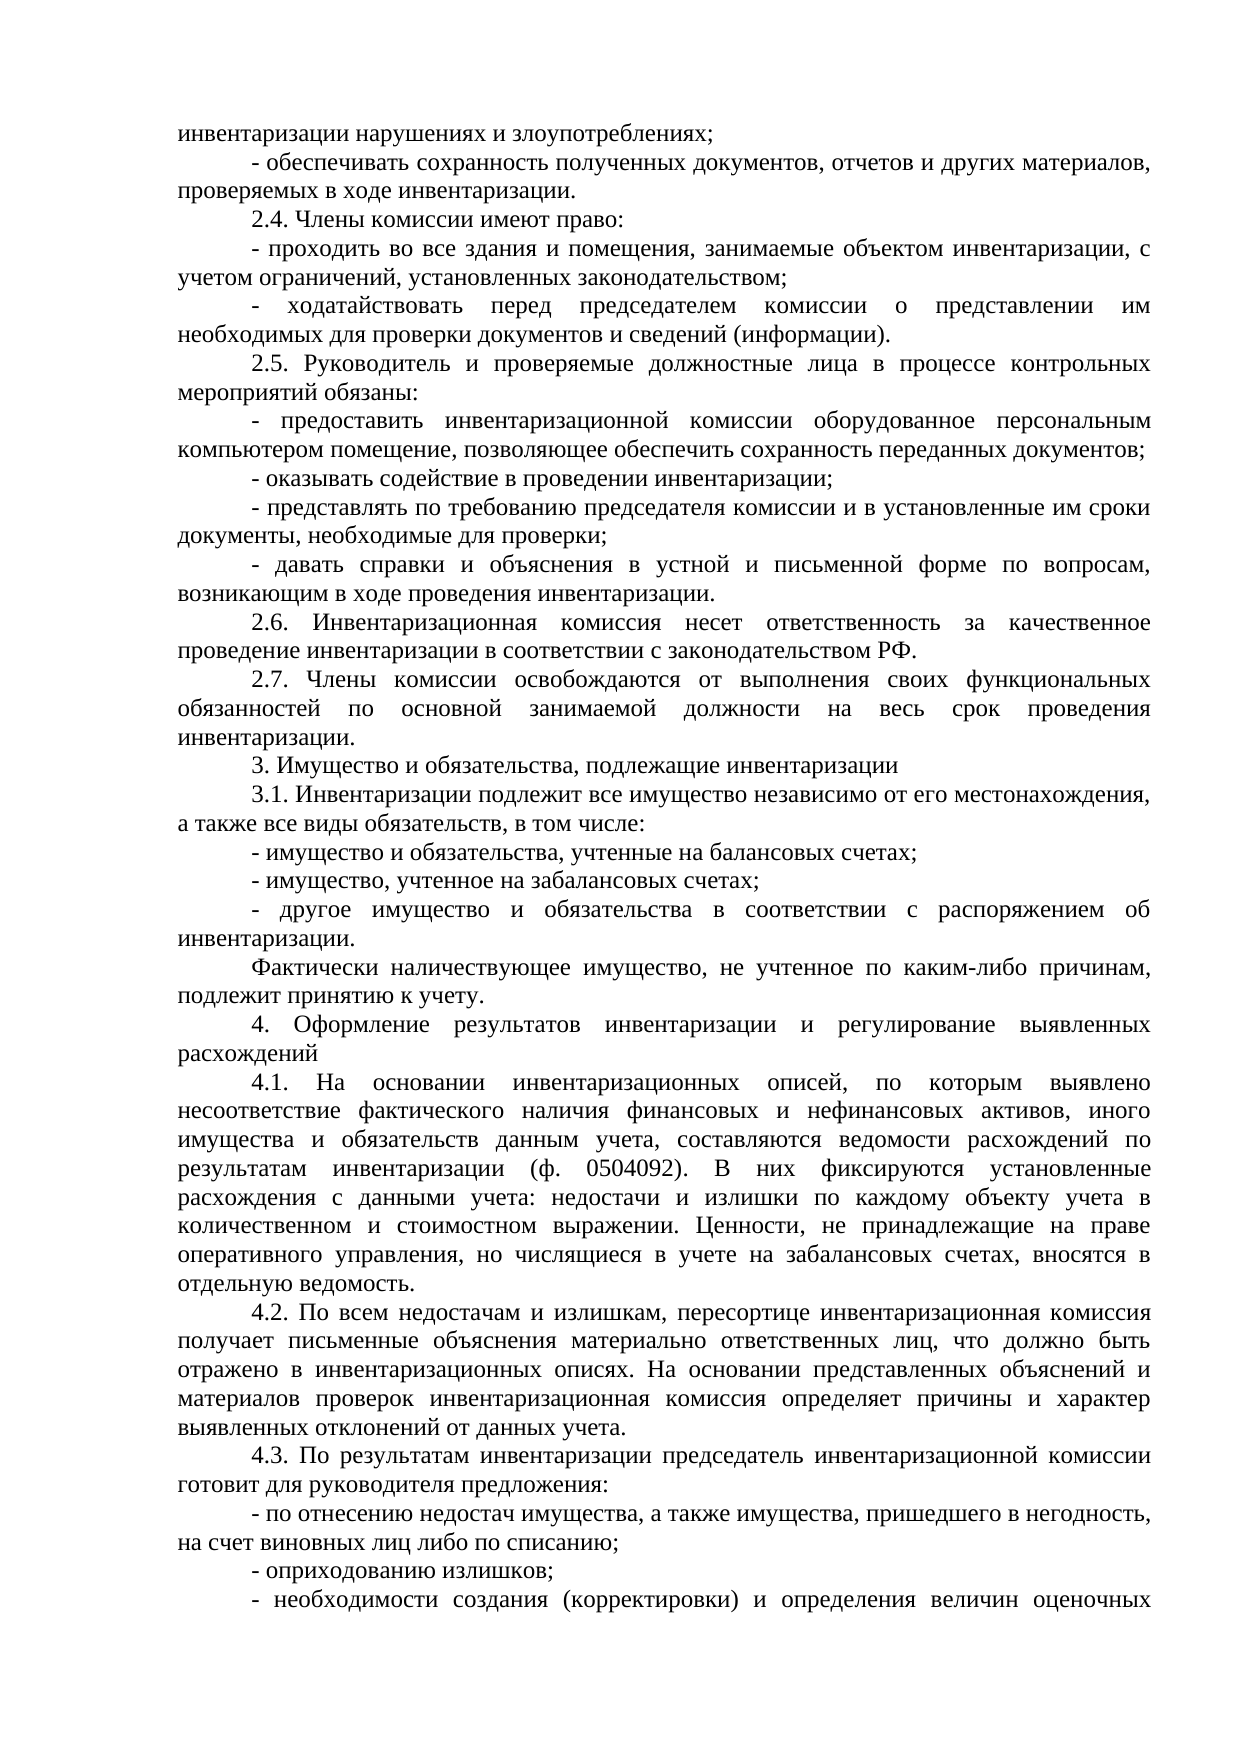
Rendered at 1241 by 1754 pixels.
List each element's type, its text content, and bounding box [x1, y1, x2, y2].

text 4. Оформление результатов инвентаризации и регулирование выявленных расхождений [177, 1009, 1152, 1067]
text - имущество и обязательства, учтенные на балансовых счетах; [177, 837, 1152, 866]
text 4.2. По всем недостачам и излишкам, пересортице инвентаризационная комиссия получает письменные объяснения материально ответственных лиц, что должно быть отражено в инвентаризационных описях. На основании представленных объяснений и материалов проверок инвентаризационная комиссия определяет причины и характер выявленных отклонений от данных учета. [177, 1297, 1152, 1441]
text 2.5. Руководитель и проверяемые должностные лица в процессе контрольных мероприятий обязаны: [177, 348, 1152, 406]
text 3.1. Инвентаризации подлежит все имущество независимо от его местонахождения, а также все виды обязательств, в том числе: [177, 779, 1152, 837]
text - оприходованию излишков; [177, 1556, 1152, 1584]
text - предоставить инвентаризационной комиссии оборудованное персональным компьютером помещение, позволяющее обеспечить сохранность переданных документов; [177, 406, 1152, 463]
text Фактически наличествующее имущество, не учтенное по каким-либо причинам, подлежит принятию к учету. [177, 952, 1152, 1009]
text - другое имущество и обязательства в соответствии с распоряжением об инвентаризации. [177, 894, 1152, 952]
text 2.7. Члены комиссии освобождаются от выполнения своих функциональных обязанностей по основной занимаемой должности на весь срок проведения инвентаризации. [177, 664, 1152, 751]
text 3. Имущество и обязательства, подлежащие инвентаризации [177, 751, 1152, 779]
text 2.6. Инвентаризационная комиссия несет ответственность за качественное проведение инвентаризации в соответствии с законодательством РФ. [177, 607, 1152, 664]
text - представлять по требованию председателя комиссии и в установленные им сроки документы, необходимые для проверки; [177, 492, 1152, 549]
text - давать справки и объяснения в устной и письменной форме по вопросам, возникающим в ходе проведения инвентаризации. [177, 549, 1152, 607]
text 2.4. Члены комиссии имеют право: [177, 204, 1152, 233]
text - оказывать содействие в проведении инвентаризации; [177, 463, 1152, 492]
text - ходатайствовать перед председателем комиссии о представлении им необходимых для проверки документов и сведений (информации). [177, 291, 1152, 348]
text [177, 1584, 1152, 1613]
text 4.3. По результатам инвентаризации председатель инвентаризационной комиссии готовит для руководителя предложения: [177, 1441, 1152, 1498]
text - проходить во все здания и помещения, занимаемые объектом инвентаризации, с учетом ограничений, установленных законодательством; [177, 233, 1152, 291]
text 4.1. На основании инвентаризационных описей, по которым выявлено несоответствие фактического наличия финансовых и нефинансовых активов, иного имущества и обязательств данным учета, составляются ведомости расхождений по результатам инвентаризации (ф. 0504092). В них фиксируются установленные расхождения с данными учета: недостачи и излишки по каждому объекту учета в количественном и стоимостном выражении. Ценности, не принадлежащие на праве оперативного управления, но числящиеся в учете на забалансовых счетах, вносятся в отдельную ведомость. [177, 1067, 1152, 1297]
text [177, 118, 1152, 147]
text - обеспечивать сохранность полученных документов, отчетов и других материалов, проверяемых в ходе инвентаризации. [177, 147, 1152, 204]
text - по отнесению недостач имущества, а также имущества, пришедшего в негодность, на счет виновных лиц либо по списанию; [177, 1498, 1152, 1556]
text - имущество, учтенное на забалансовых счетах; [177, 866, 1152, 894]
